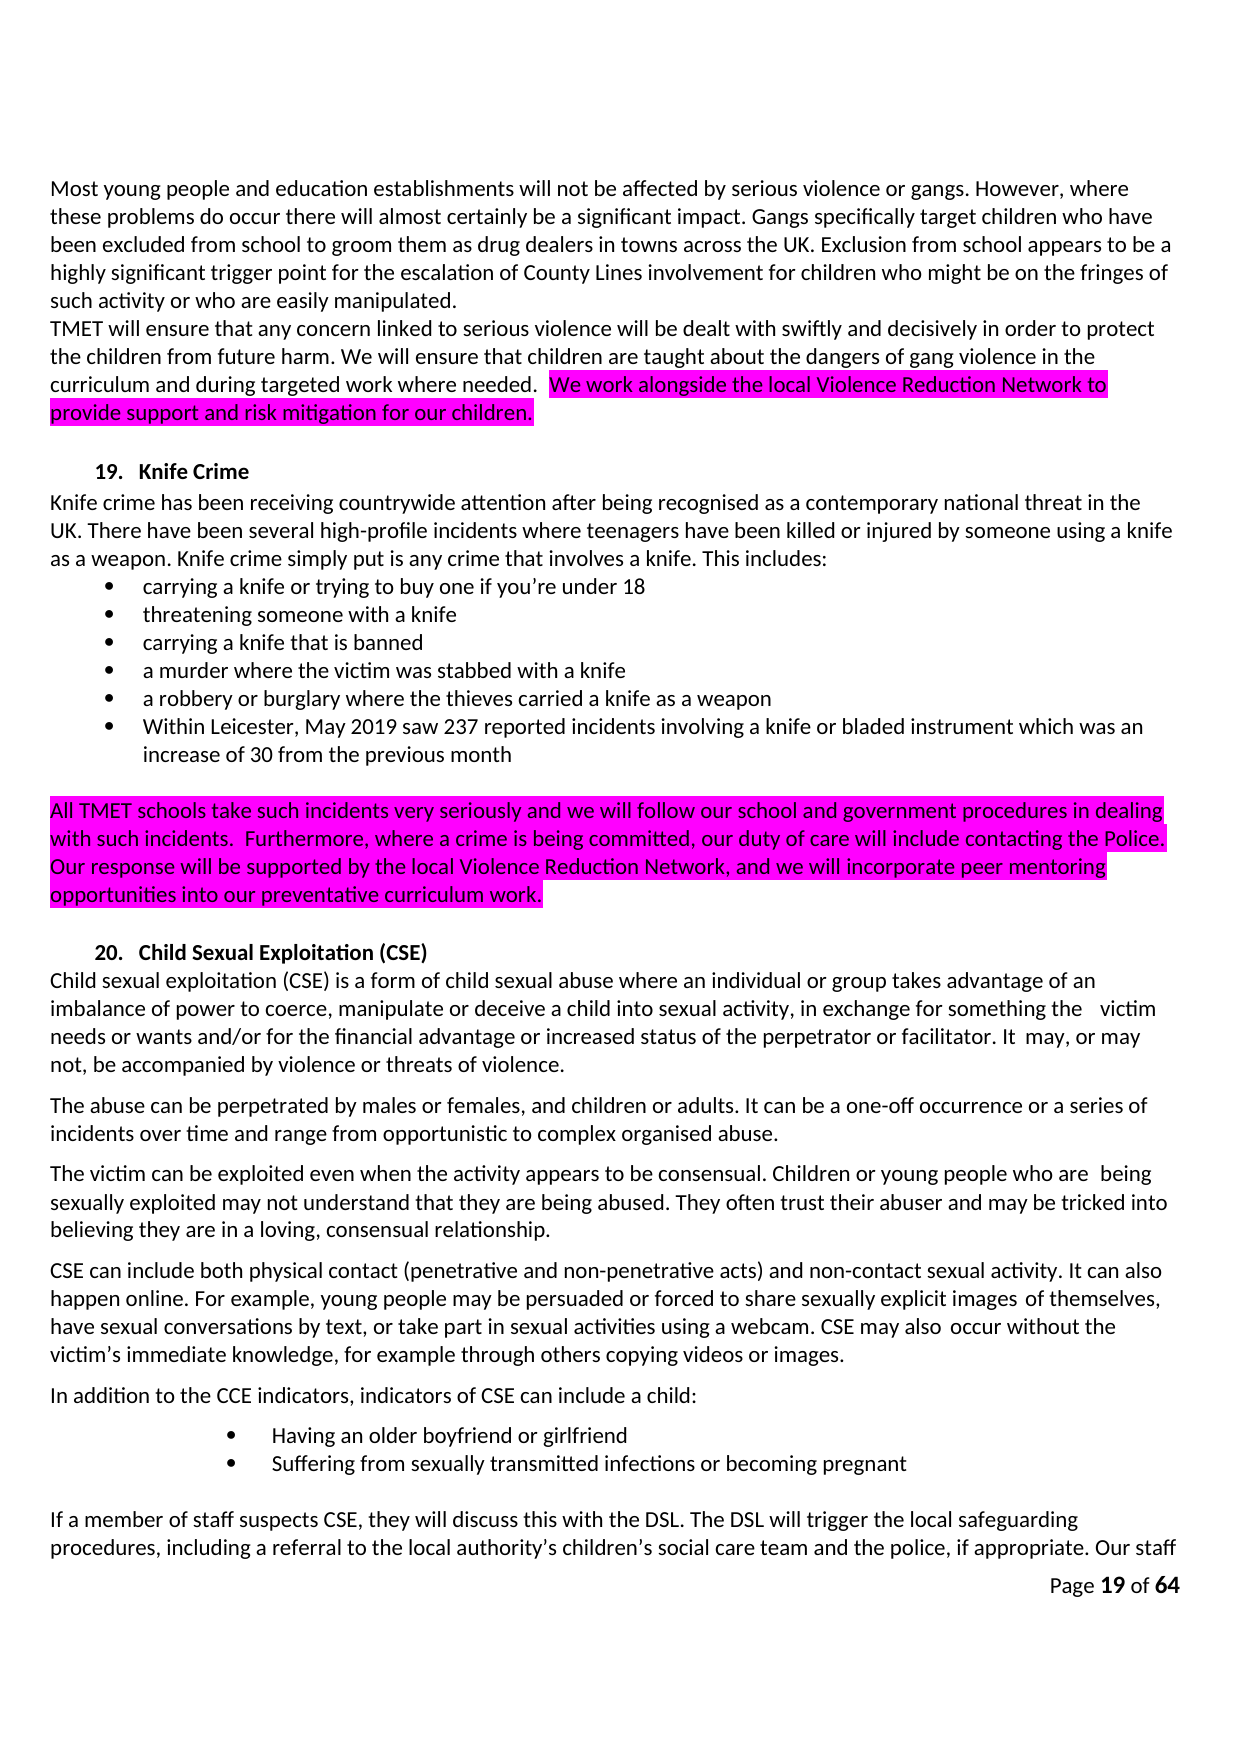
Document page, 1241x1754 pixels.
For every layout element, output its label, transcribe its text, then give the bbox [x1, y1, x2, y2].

list a robbery or burglary where the thieves carried a knife as a weapon [105, 684, 1180, 712]
subtitle Child Sexual Exploitation (CSE) [94, 938, 1180, 966]
list Having an older boyfriend or girlfriend [227, 1421, 1180, 1449]
subtitle Knife crime has been receiving countrywide attention after being recognised as a contemporary national threat in the UK. There have been several high-profile incidents where teenagers have been killed or injured by someone using a knife as a weapon. Knife crime simply put is any crime that involves a knife. This includes: [50, 488, 1180, 572]
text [50, 1505, 1180, 1561]
text In addition to the CCE indicators, indicators of CSE can include a child: [50, 1381, 1180, 1409]
text The victim can be exploited even when the activity appears to be consensual. Children or young people who are being sexually exploited may not understand that they are being abused. They often trust their abuser and may be tricked into believing they are in a loving, consensual relationship. [50, 1159, 1180, 1244]
text Child sexual exploitation (CSE) is a form of child sexual abuse where an individual or group takes advantage of an imbalance of power to coerce, manipulate or deceive a child into sexual activity, in exchange for something the victim needs or wants and/or for the financial advantage or increased status of the perpetrator or facilitator. It may, or may not, be accompanied by violence or threats of violence. [50, 966, 1180, 1078]
subtitle Knife Crime [94, 457, 1180, 485]
list carrying a knife or trying to buy one if you’re under 18 [105, 572, 1180, 600]
list carrying a knife that is banned [105, 628, 1180, 656]
text CSE can include both physical contact (penetrative and non-penetrative acts) and non-contact sexual activity. It can also happen online. For example, young people may be persuaded or forced to share sexually explicit images of themselves, have sexual conversations by text, or take part in sexual activities using a webcam. CSE may also occur without the victim’s immediate knowledge, for example through others copying videos or images. [50, 1256, 1180, 1368]
text The abuse can be perpetrated by males or females, and children or adults. It can be a one-off occurrence or a series of incidents over time and range from opportunistic to complex organised abuse. [50, 1091, 1180, 1147]
text Most young people and education establishments will not be affected by serious violence or gangs. However, where these problems do occur there will almost certainly be a significant impact. Gangs specifically target children who have been excluded from school to groom them as drug dealers in towns across the UK. Exclusion from school appears to be a highly significant trigger point for the escalation of County Lines involvement for children who might be on the fringes of such activity or who are easily manipulated. [50, 174, 1180, 314]
list Within Leicester, May 2019 saw 237 reported incidents involving a knife or bladed instrument which was an increase of 30 from the previous month [105, 712, 1180, 768]
list a murder where the victim was stabbed with a knife [105, 656, 1180, 684]
list threatening someone with a knife [105, 600, 1180, 628]
list All TMET schools take such incidents very seriously and we will follow our school and government procedures in dealing with such incidents. Furthermore, where a crime is being committed, our duty of care will include contacting the Police. Our response will be supported by the local Violence Reduction Network, and we will incorporate peer mentoring opportunities into our preventative curriculum work. [543, 796, 1180, 908]
text TMET will ensure that any concern linked to serious violence will be dealt with swiftly and decisively in order to protect the children from future harm. We will ensure that children are taught about the dangers of gang violence in the curriculum and during targeted work where needed. We work alongside the local Violence Reduction Network to provide support and risk mitigation for our children. [50, 314, 1180, 426]
list Suffering from sexually transmitted infections or becoming pregnant [227, 1449, 1180, 1477]
